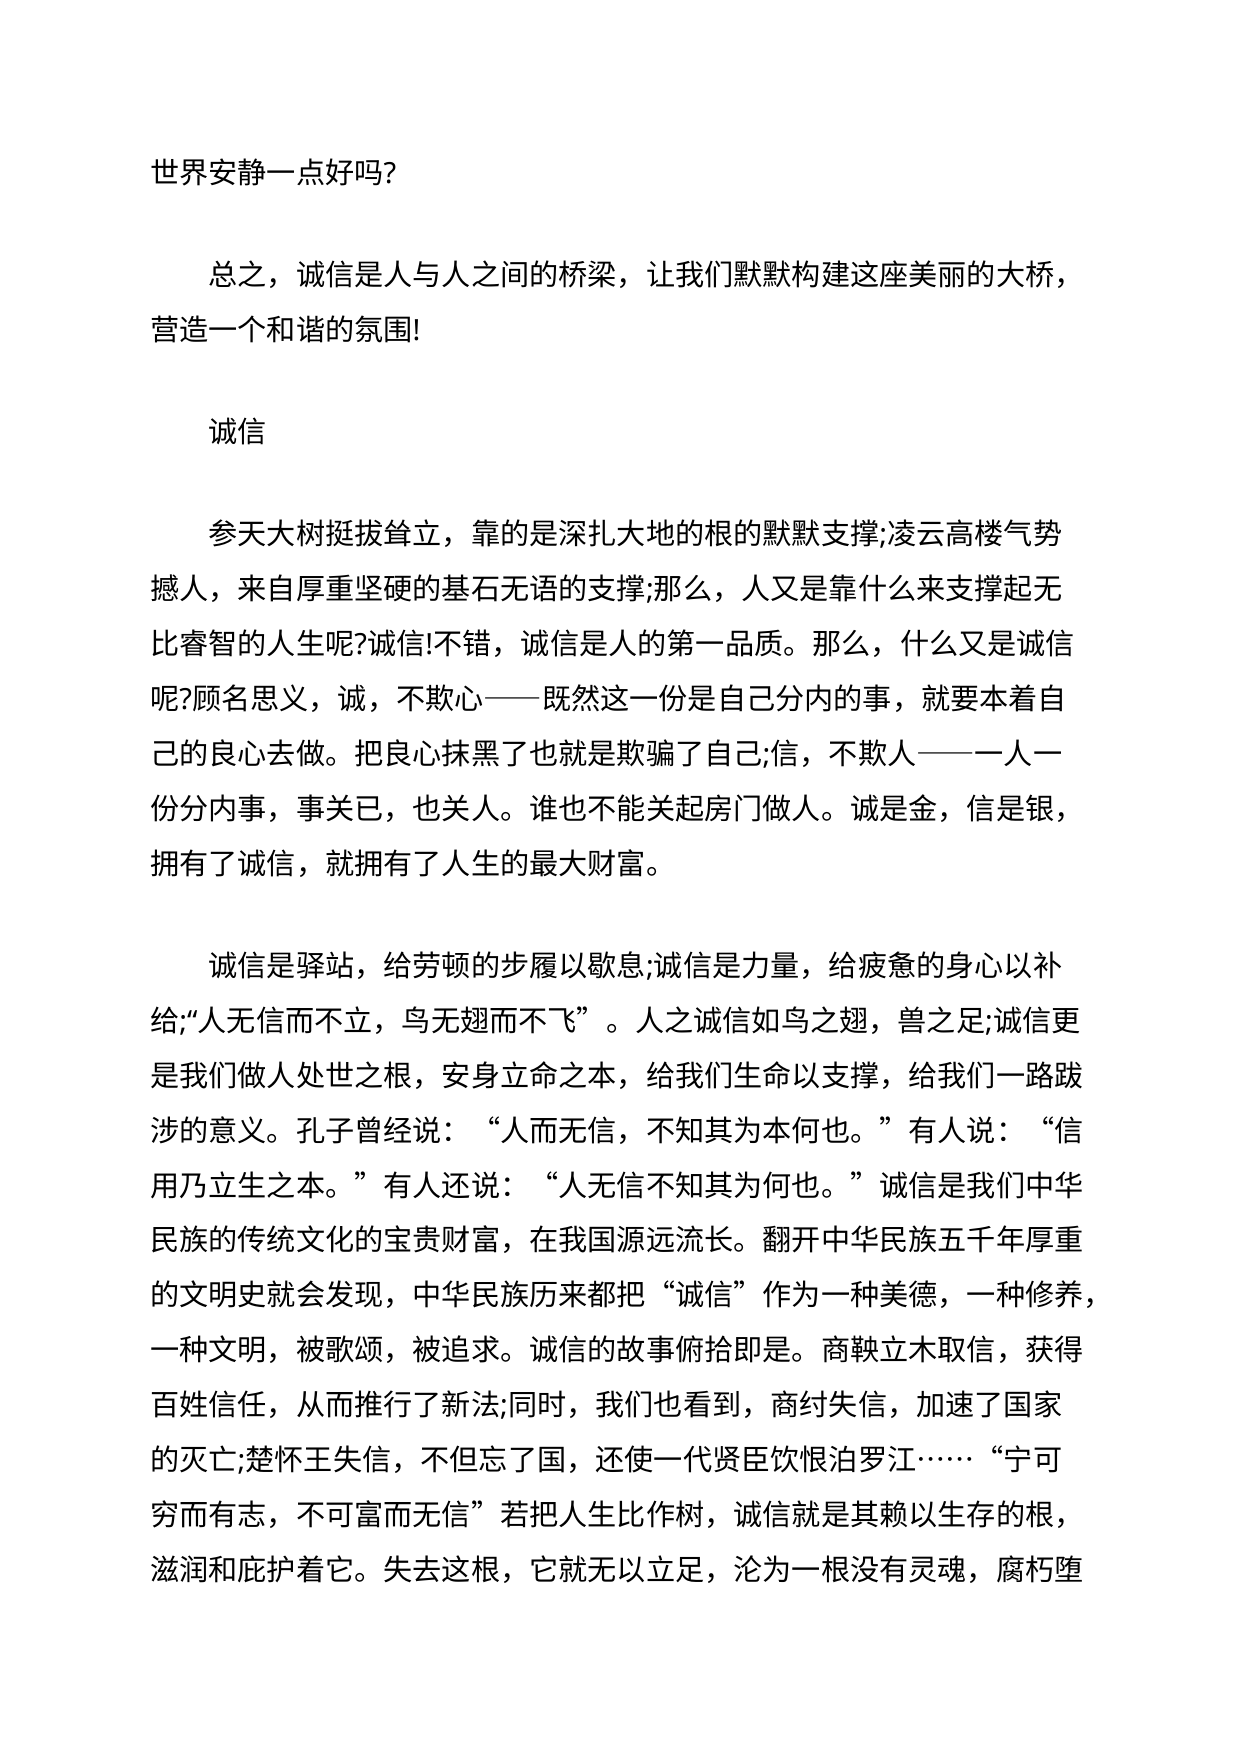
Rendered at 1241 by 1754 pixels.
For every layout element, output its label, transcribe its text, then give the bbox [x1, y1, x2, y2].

text 参天大树挺拔耸立，靠的是深扎大地的根的默默支撑;凌云高楼气势撼人，来自厚重坚硬的基石无语的支撑;那么，人又是靠什么来支撑起无比睿智的人生呢?诚信!不错，诚信是人的第一品质。那么，什么又是诚信呢?顾名思义，诚，不欺心——既然这一份是自己分内的事，就要本着自己的良心去做。把良心抹黑了也就是欺骗了自己;信，不欺人——一人一份分内事，事关已，也关人。谁也不能关起房门做人。诚是金，信是银，拥有了诚信，就拥有了人生的最大财富。 [150, 511, 1090, 883]
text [150, 942, 1090, 1589]
text 诚信 [150, 409, 1090, 451]
text 总之，诚信是人与人之间的桥梁，让我们默默构建这座美丽的大桥，营造一个和谐的氛围! [150, 252, 1090, 349]
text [150, 150, 1090, 192]
